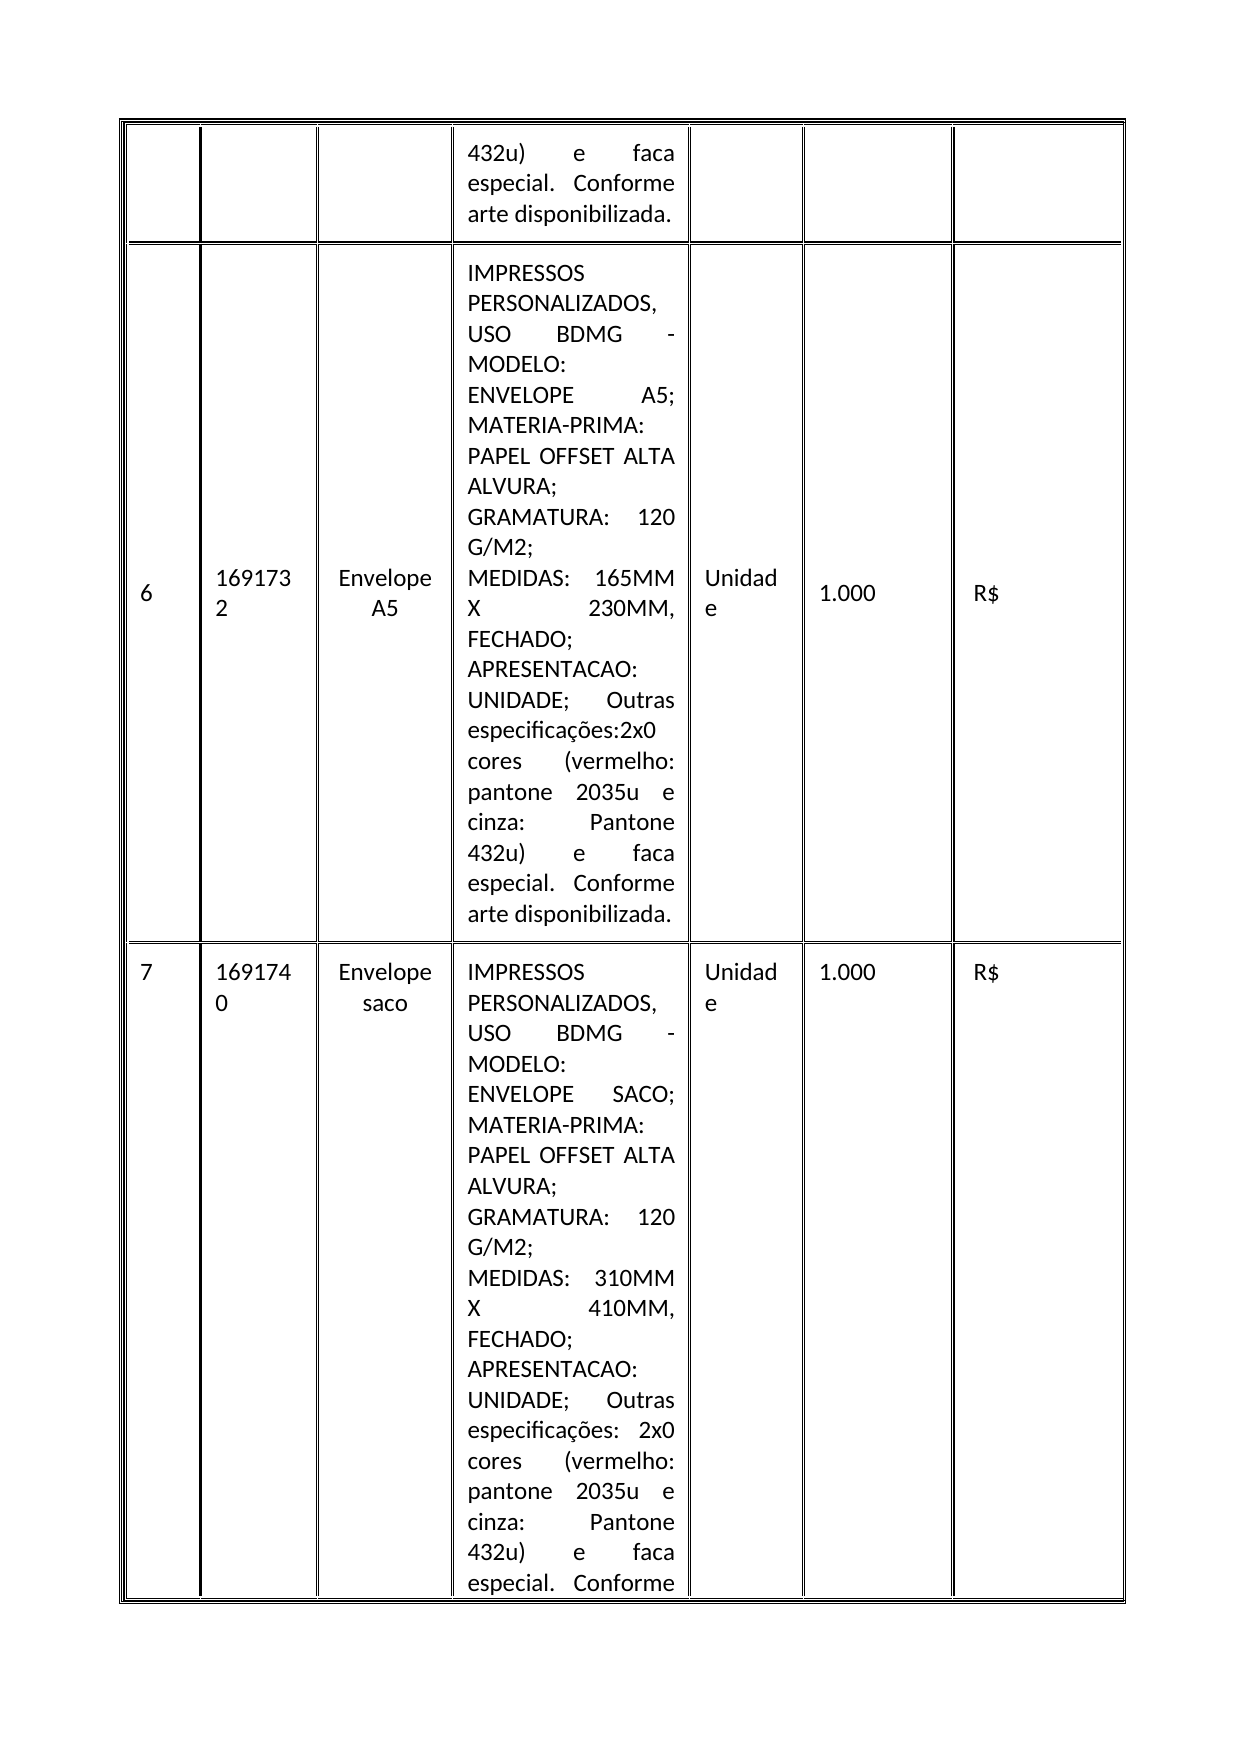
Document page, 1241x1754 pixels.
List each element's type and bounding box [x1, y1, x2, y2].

table_cell [125, 123, 1123, 1600]
